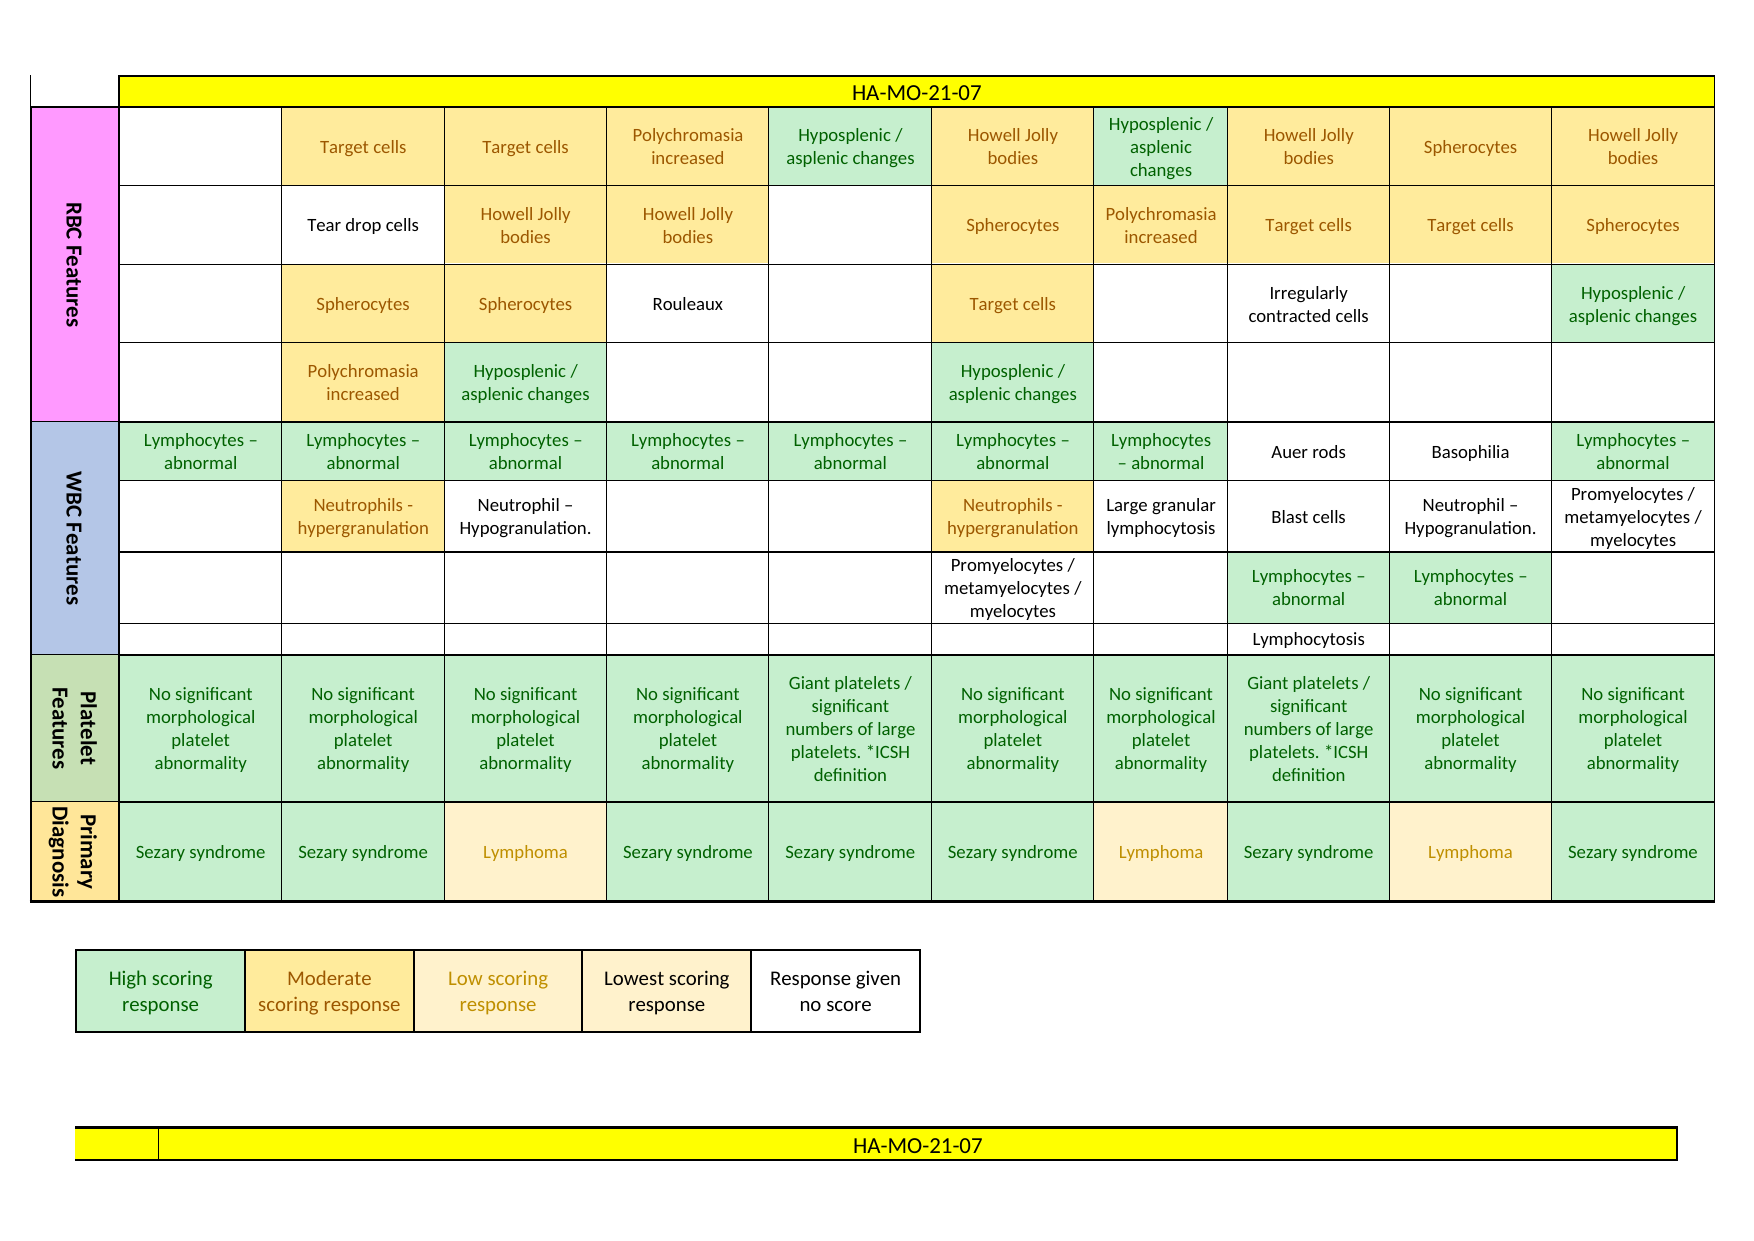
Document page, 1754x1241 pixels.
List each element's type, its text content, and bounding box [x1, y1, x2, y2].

table_cell [1228, 343, 1389, 421]
table_cell RBC Features [32, 108, 118, 421]
table_cell Sezary syndrome [282, 803, 444, 900]
table_cell Promyelocytes / metamyelocytes / myelocytes [1552, 481, 1714, 551]
table_cell [1094, 265, 1227, 342]
table_cell Irregularly contracted cells [1228, 265, 1389, 342]
table_cell Lymphocytes – abnormal [932, 423, 1093, 480]
table_cell Hyposplenic / asplenic changes [769, 108, 931, 185]
table_header [31, 75, 118, 106]
table_cell Lymphoma [1390, 803, 1551, 900]
table_cell [1390, 265, 1551, 342]
table_cell No significant morphological platelet abnormality [120, 656, 281, 801]
table_cell No significant morphological platelet abnormality [607, 656, 768, 801]
table_cell Hyposplenic / asplenic changes [1094, 108, 1227, 185]
table_cell [1552, 343, 1714, 421]
table_cell Spherocytes [1552, 186, 1714, 263]
table_cell Basophilia [1390, 423, 1551, 480]
table_cell Target cells [445, 108, 606, 185]
table_cell [1552, 624, 1714, 654]
table_cell Lymphocytes – abnormal [120, 423, 281, 480]
table_cell Giant platelets / significant numbers of large platelets. *ICSH definition [1228, 656, 1389, 801]
table_cell No significant morphological platelet abnormality [1552, 656, 1714, 801]
table_cell [1390, 624, 1551, 654]
table_cell Lymphocytes – abnormal [1390, 553, 1551, 623]
table_cell Polychromasia increased [1094, 186, 1227, 263]
table_cell Spherocytes [1390, 108, 1551, 185]
table_cell [1390, 343, 1551, 421]
table_cell Spherocytes [932, 186, 1093, 263]
table_cell WBC Features [32, 422, 118, 654]
table_cell Target cells [1390, 186, 1551, 263]
table_cell Platelet Features [32, 655, 118, 801]
table_cell Neutrophil – Hypogranulation. [1390, 481, 1551, 551]
table_cell [282, 553, 444, 623]
table_cell Polychromasia increased [282, 343, 444, 421]
table_cell [120, 186, 281, 263]
table_cell Howell Jolly bodies [932, 108, 1093, 185]
table_cell [769, 343, 931, 421]
table_cell Promyelocytes / metamyelocytes / myelocytes [932, 553, 1093, 623]
table_cell [607, 624, 768, 654]
table_cell Lymphoma [1094, 803, 1227, 900]
table_cell [769, 624, 931, 654]
table_cell Spherocytes [282, 265, 444, 342]
table_cell Neutrophil – Hypogranulation. [445, 481, 606, 551]
table_cell Auer rods [1228, 423, 1389, 480]
table_cell No significant morphological platelet abnormality [445, 656, 606, 801]
table_cell Sezary syndrome [1228, 803, 1389, 900]
table_cell [120, 265, 281, 342]
table_cell Spherocytes [445, 265, 606, 342]
table_cell Tear drop cells [282, 186, 444, 263]
table_cell Neutrophils - hypergranulation [282, 481, 444, 551]
table_cell Large granular lymphocytosis [1094, 481, 1227, 551]
table_cell Lymphoma [445, 803, 606, 900]
table_cell Giant platelets / significant numbers of large platelets. *ICSH definition [769, 656, 931, 801]
table_cell Target cells [282, 108, 444, 185]
table_cell [120, 343, 281, 421]
table_cell Sezary syndrome [120, 803, 281, 900]
table_cell [120, 553, 281, 623]
table_cell Howell Jolly bodies [1228, 108, 1389, 185]
table_cell [769, 265, 931, 342]
table_cell Sezary syndrome [1552, 803, 1714, 900]
table_cell [769, 553, 931, 623]
table_cell [120, 624, 281, 654]
table_cell No significant morphological platelet abnormality [932, 656, 1093, 801]
table_cell Rouleaux [607, 265, 768, 342]
table_cell [1552, 553, 1714, 623]
table_cell Target cells [932, 265, 1093, 342]
table_cell Howell Jolly bodies [1552, 108, 1714, 185]
table_cell [607, 553, 768, 623]
table_cell Primary Diagnosis [32, 802, 118, 900]
table_cell No significant morphological platelet abnormality [1390, 656, 1551, 801]
table_cell Howell Jolly bodies [607, 186, 768, 263]
table_cell Neutrophils - hypergranulation [932, 481, 1093, 551]
table_cell Lymphocytes – abnormal [769, 423, 931, 480]
table_cell Lymphocytes – abnormal [1228, 553, 1389, 623]
table_cell Sezary syndrome [932, 803, 1093, 900]
table_cell Lymphocytes – abnormal [445, 423, 606, 480]
table_cell Hyposplenic / asplenic changes [932, 343, 1093, 421]
table_header Moderate scoring response [246, 951, 413, 1031]
table_header High scoring response [77, 951, 244, 1031]
table_cell Sezary syndrome [769, 803, 931, 900]
table_cell No significant morphological platelet abnormality [282, 656, 444, 801]
table_cell [607, 343, 768, 421]
table_header HA-MO-21-07 [120, 77, 1714, 106]
table_cell Sezary syndrome [607, 803, 768, 900]
table_cell Lymphocytes – abnormal [1552, 423, 1714, 480]
table_cell [1094, 553, 1227, 623]
table_cell [932, 624, 1093, 654]
table_cell No significant morphological platelet abnormality [1094, 656, 1227, 801]
table_cell Target cells [1228, 186, 1389, 263]
table_cell Polychromasia increased [607, 108, 768, 185]
table_cell Howell Jolly bodies [445, 186, 606, 263]
table_header HA-MO-21-07 [159, 1129, 1676, 1159]
table_cell [769, 481, 931, 551]
table_header Lowest scoring response [583, 951, 750, 1031]
table_cell Lymphocytes – abnormal [282, 423, 444, 480]
table_cell Hyposplenic / asplenic changes [1552, 265, 1714, 342]
table_cell Blast cells [1228, 481, 1389, 551]
table_cell Lymphocytes – abnormal [1094, 423, 1227, 480]
table_header Low scoring response [415, 951, 581, 1031]
table_cell [120, 108, 281, 185]
table_cell [1094, 343, 1227, 421]
table_cell [120, 481, 281, 551]
table_cell [445, 553, 606, 623]
table_cell [445, 624, 606, 654]
table_cell [282, 624, 444, 654]
table_header Response given no score [752, 951, 919, 1031]
table_cell [769, 186, 931, 263]
table_cell [1094, 624, 1227, 654]
table_cell [607, 481, 768, 551]
table_cell Lymphocytes – abnormal [607, 423, 768, 480]
table_cell Hyposplenic / asplenic changes [445, 343, 606, 421]
table_cell Lymphocytosis [1228, 624, 1389, 654]
table_header [75, 1129, 158, 1159]
